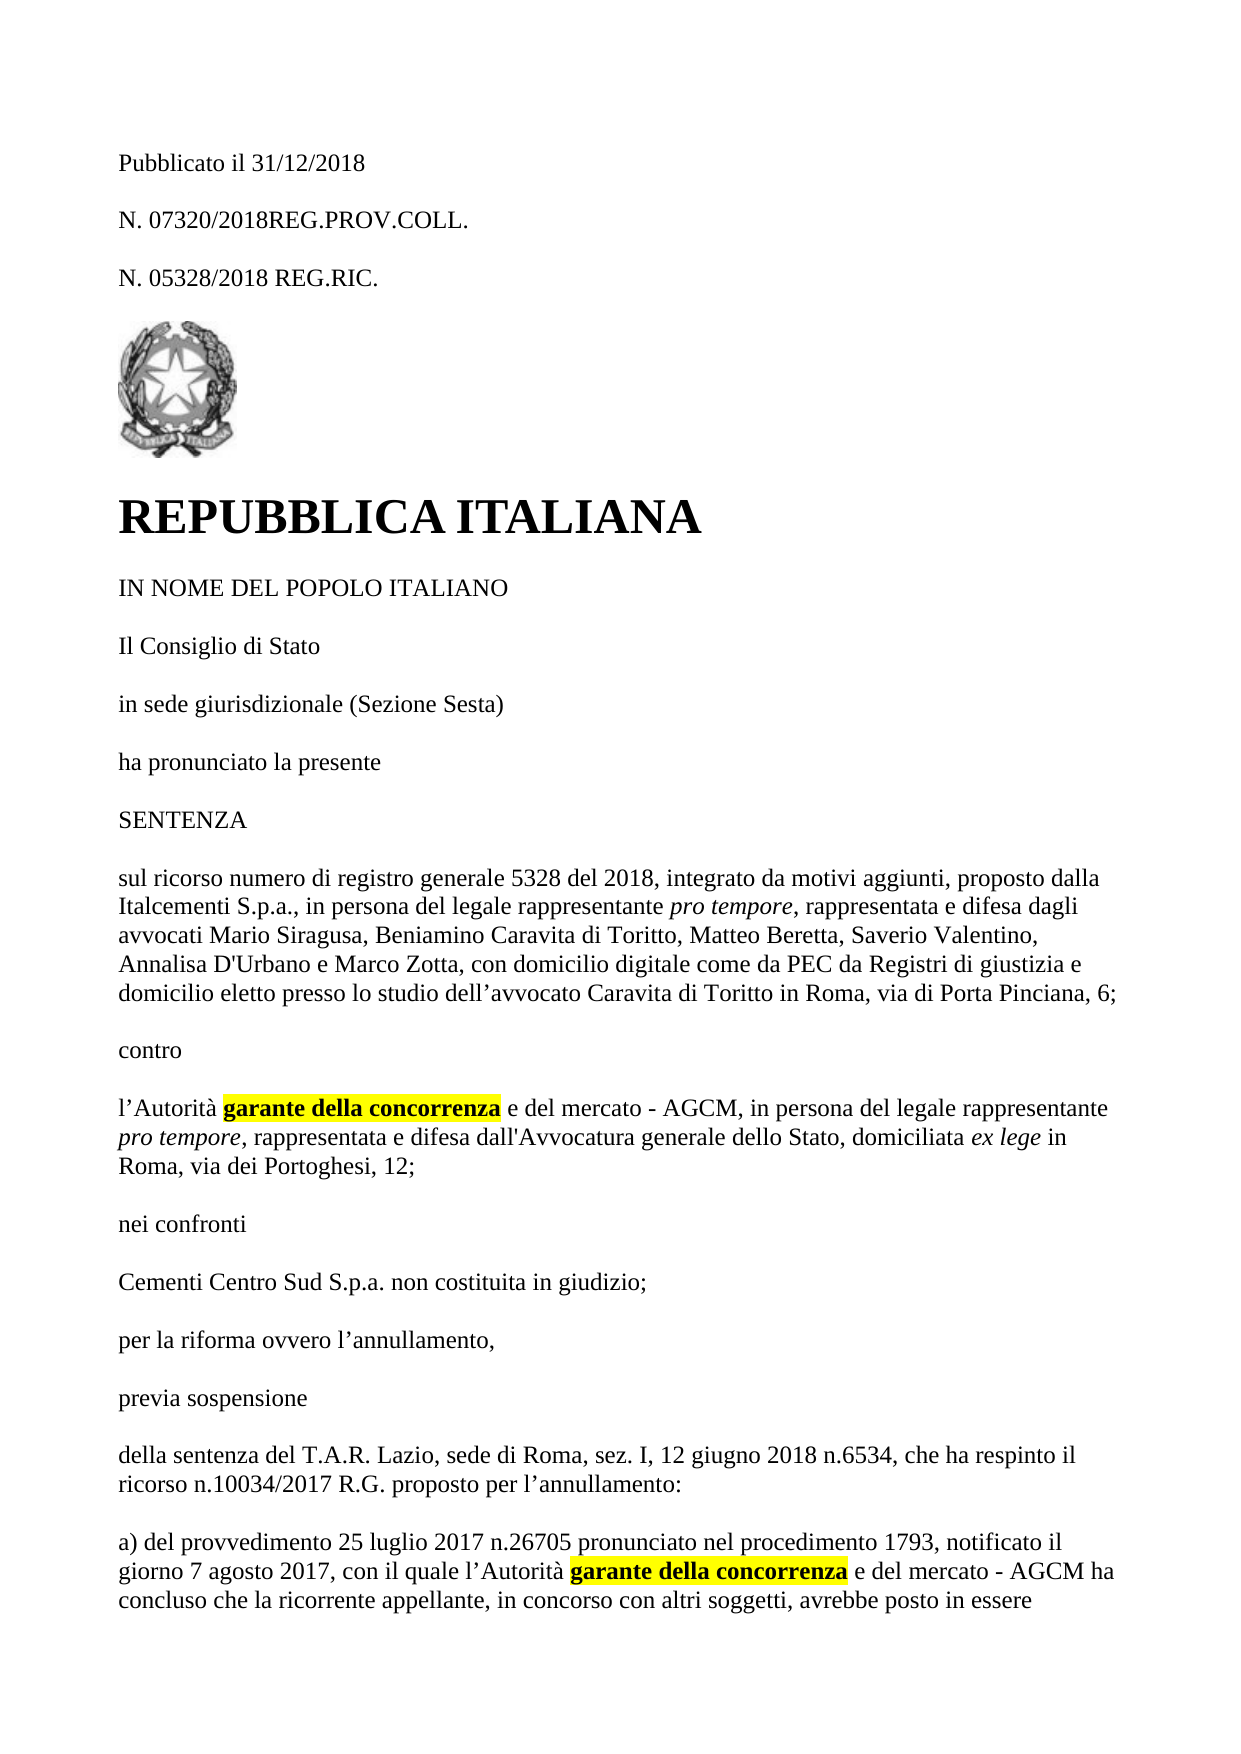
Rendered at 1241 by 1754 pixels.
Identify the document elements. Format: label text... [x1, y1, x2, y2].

picture [118, 321, 237, 458]
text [118, 1527, 1122, 1613]
text N. 05328/2018 REG.RIC. [118, 263, 1122, 292]
text Il Consiglio di Stato [118, 631, 1122, 660]
text della sentenza del T.A.R. Lazio, sede di Roma, sez. I, 12 giugno 2018 n.6534, che ha respinto il ricorso n.10034/2017 R.G. proposto per l’annullamento: [118, 1441, 1122, 1498]
text Cementi Centro Sud S.p.a. non costituita in giudizio; [118, 1267, 1122, 1296]
text IN NOME DEL POPOLO ITALIANO [118, 573, 1122, 602]
text l’Autorità garante della concorrenza e del mercato - AGCM, in persona del legale rappresentante pro tempore, rappresentata e difesa dall'Avvocatura generale dello Stato, domiciliata ex lege in Roma, via dei Portoghesi, 12; [118, 1093, 1122, 1180]
text sul ricorso numero di registro generale 5328 del 2018, integrato da motivi aggiunti, proposto dalla Italcementi S.p.a., in persona del legale rappresentante pro tempore, rappresentata e difesa dagli avvocati Mario Siragusa, Beniamino Caravita di Toritto, Matteo Beretta, Saverio Valentino, Annalisa D'Urbano e Marco Zotta, con domicilio digitale come da PEC da Registri di giustizia e domicilio eletto presso lo studio dell’avvocato Caravita di Toritto in Roma, via di Porta Pinciana, 6; [118, 863, 1122, 1006]
text ha pronunciato la presente [118, 747, 1122, 776]
text in sede giurisdizionale (Sezione Sesta) [118, 689, 1122, 718]
text Pubblicato il 31/12/2018 [118, 148, 1122, 176]
text nei confronti [118, 1209, 1122, 1238]
text per la riforma ovvero l’annullamento, [118, 1325, 1122, 1353]
text SENTENZA [118, 805, 1122, 833]
text contro [118, 1036, 1122, 1064]
text previa sospensione [118, 1383, 1122, 1411]
text REPUBBLICA ITALIANA [118, 486, 1122, 544]
text N. 07320/2018REG.PROV.COLL. [118, 206, 1122, 234]
